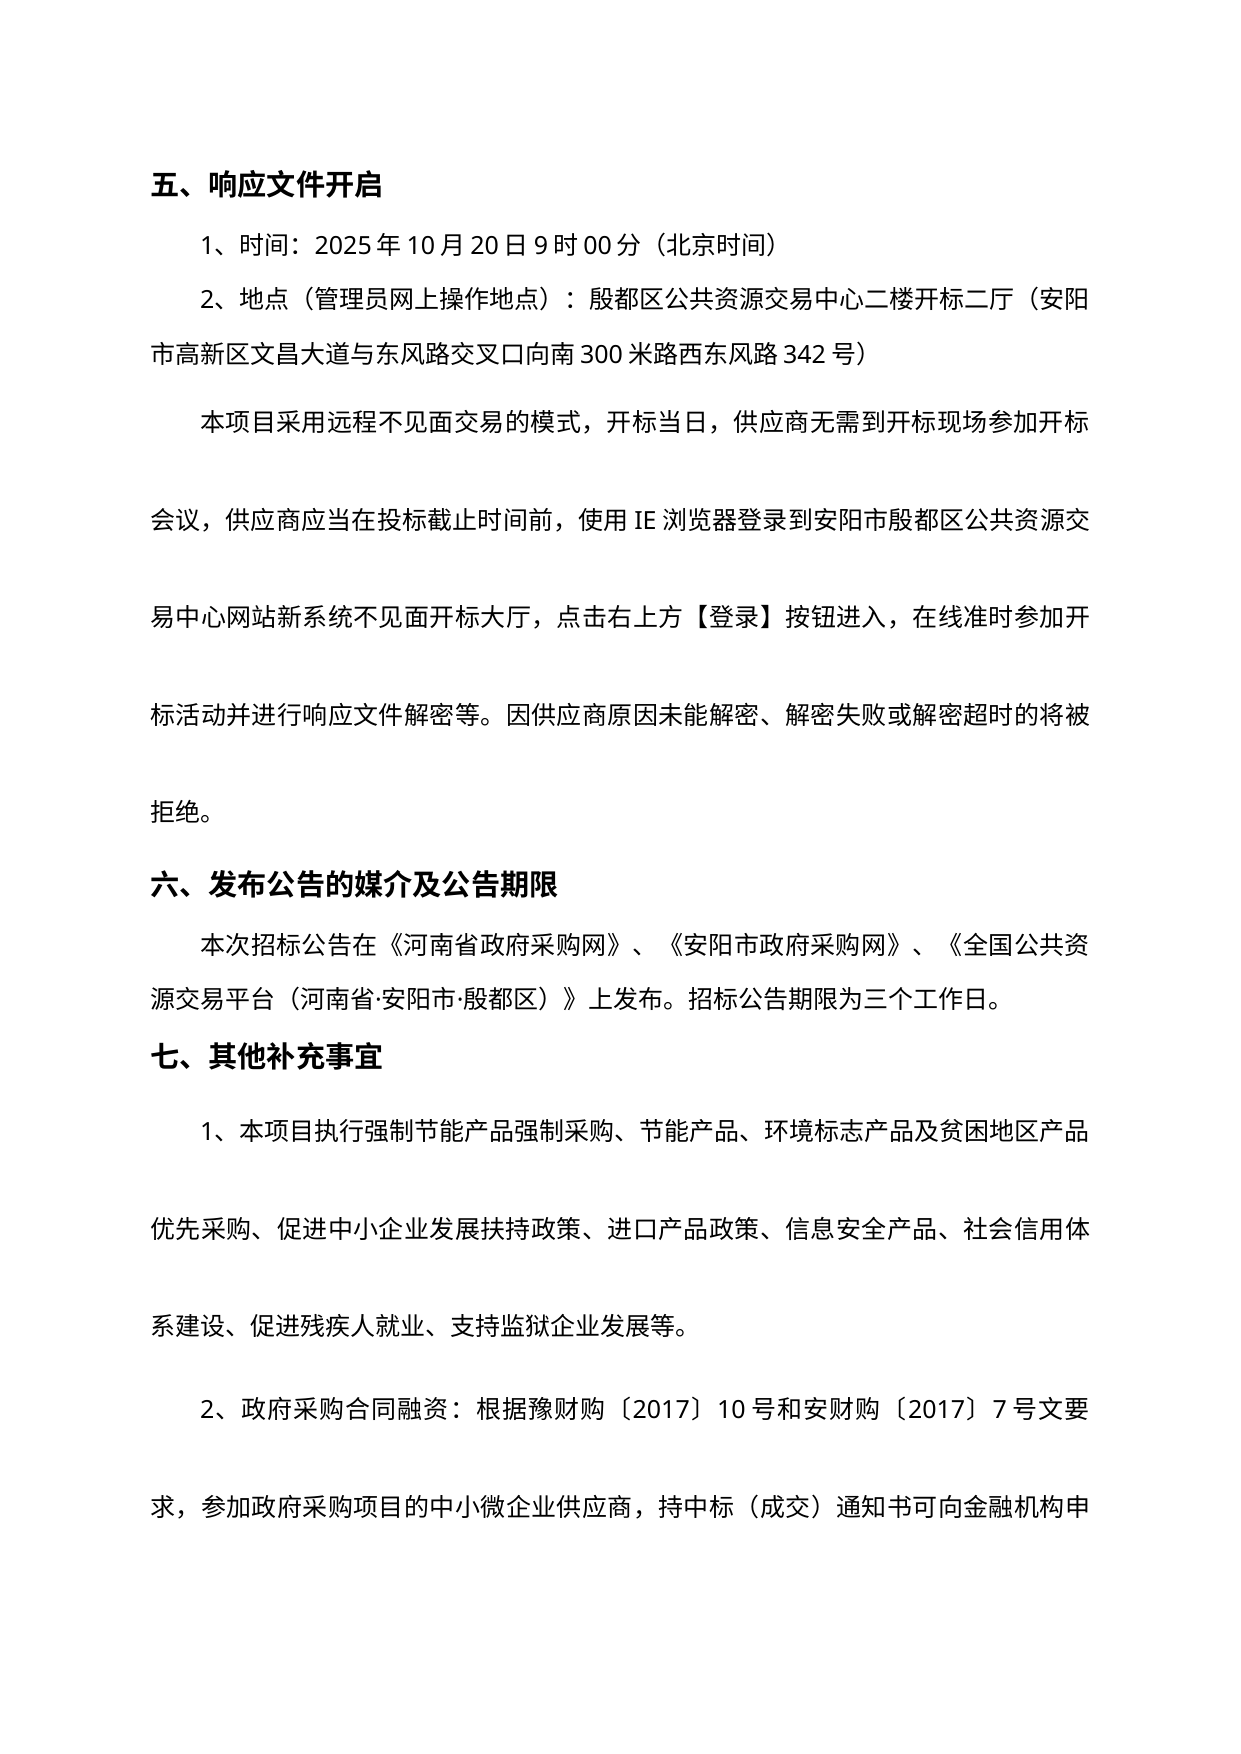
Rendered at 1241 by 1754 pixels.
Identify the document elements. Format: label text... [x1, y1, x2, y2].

text 2、地点（管理员网上操作地点）：殷都区公共资源交易中心二楼开标二厅（安阳市高新区文昌大道与东风路交叉口向南300米路西东风路342号） [150, 280, 1090, 370]
text 七、其他补充事宜 [150, 1034, 1090, 1076]
text 五、响应文件开启 [150, 162, 1090, 204]
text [150, 1375, 1090, 1538]
text 本项目采用远程不见面交易的模式，开标当日，供应商无需到开标现场参加开标会议，供应商应当在投标截止时间前，使用IE浏览器登录到安阳市殷都区公共资源交易中心网站新系统不见面开标大厅，点击右上方【登录】按钮进入，在线准时参加开标活动并进行响应文件解密等。因供应商原因未能解密、解密失败或解密超时的将被拒绝。 [150, 388, 1090, 843]
text 1、时间：2025年10月20日9时00分（北京时间） [150, 225, 1090, 262]
text 六、发布公告的媒介及公告期限 [150, 862, 1090, 904]
text 本次招标公告在《河南省政府采购网》、《安阳市政府采购网》、《全国公共资源交易平台（河南省·安阳市·殷都区）》上发布。招标公告期限为三个工作日。 [150, 925, 1090, 1016]
text 1、本项目执行强制节能产品强制采购、节能产品、环境标志产品及贫困地区产品优先采购、促进中小企业发展扶持政策、进口产品政策、信息安全产品、社会信用体系建设、促进残疾人就业、支持监狱企业发展等。 [150, 1097, 1090, 1357]
